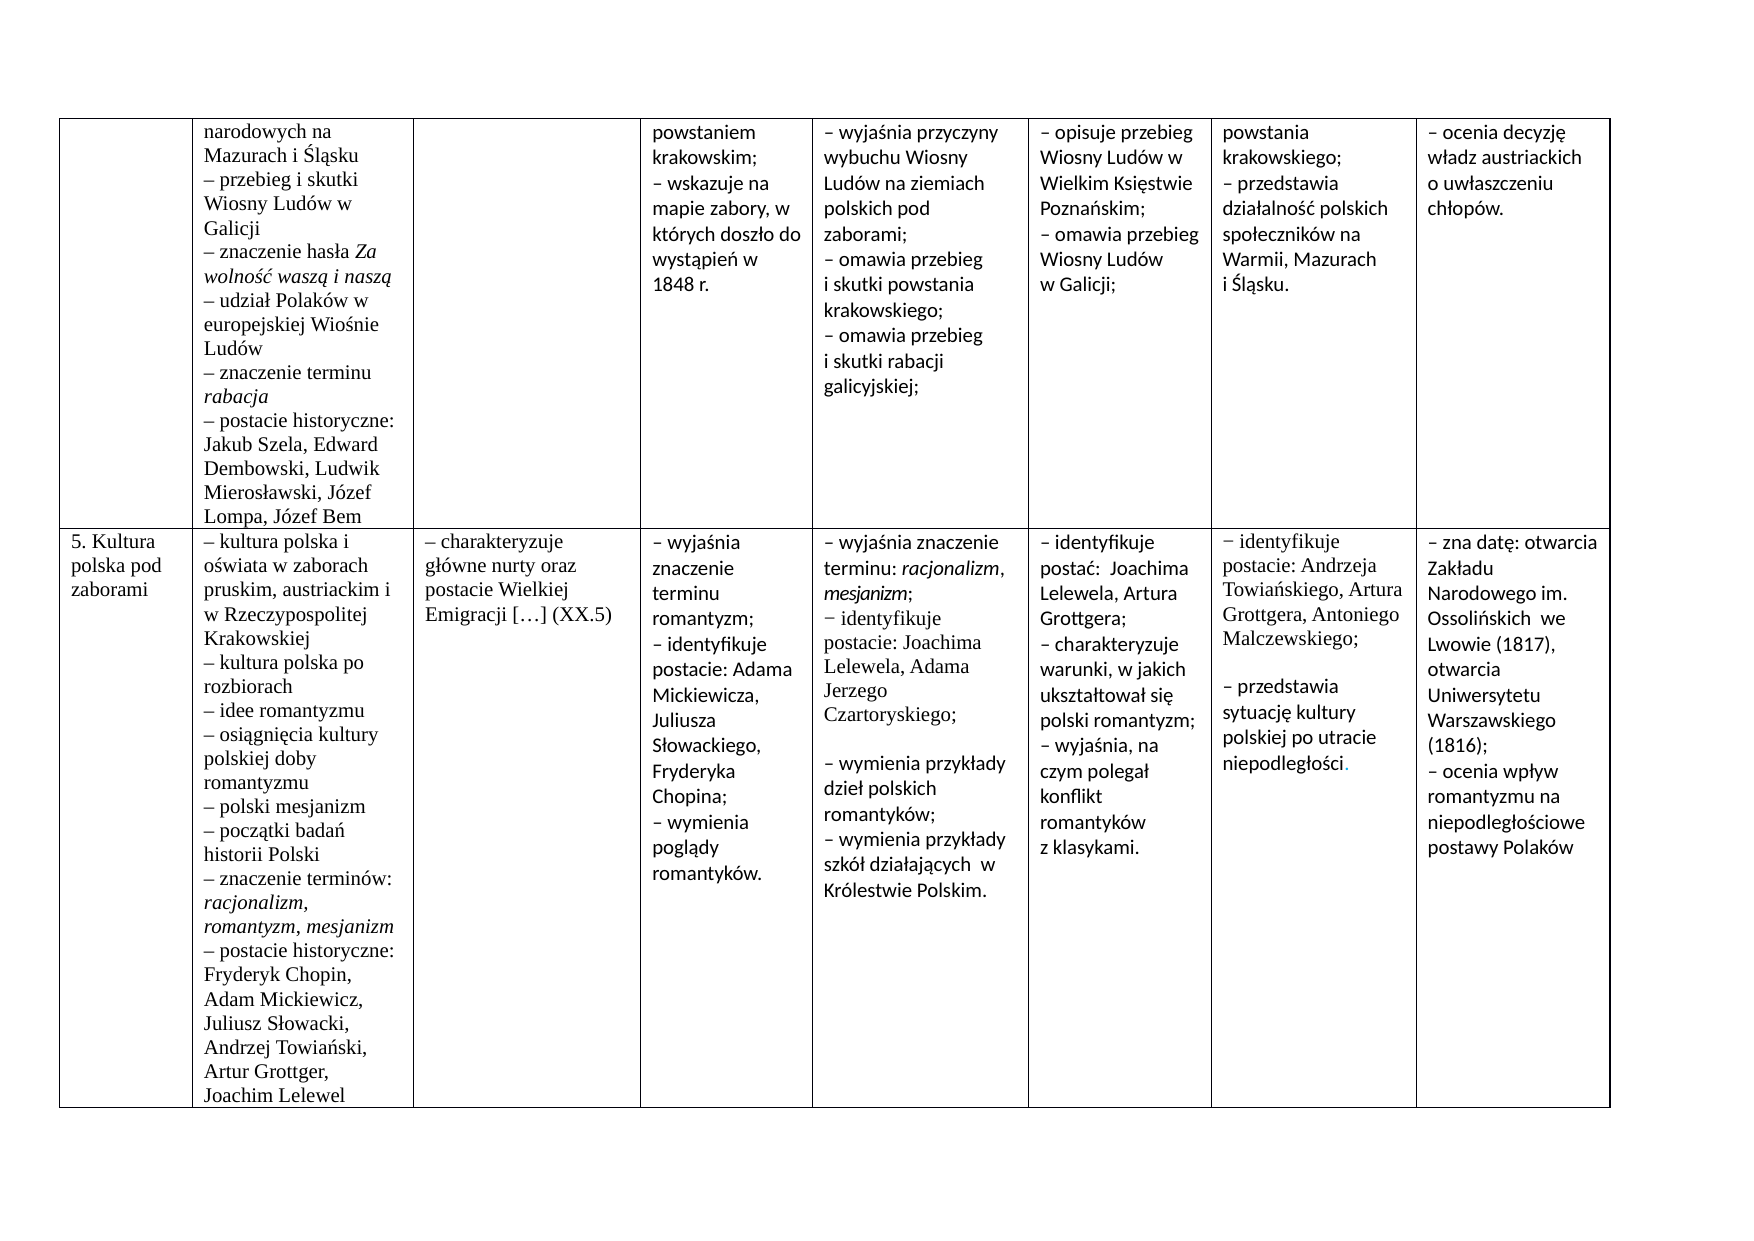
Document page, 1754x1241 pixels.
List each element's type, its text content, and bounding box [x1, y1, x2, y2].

table_cell – charakteryzuje główne nurty oraz postacie Wielkiej Emigracji […] (XX.5) [414, 529, 640, 1107]
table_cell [193, 119, 413, 528]
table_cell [60, 119, 192, 528]
table_cell – zna datę: otwarcia Zakładu Narodowego im. Ossolińskich we Lwowie (1817), otwarcia Uniwersytetu Warszawskiego (1816); – ocenia wpływ romantyzmu na niepodległościowe postawy Polaków [1417, 529, 1609, 1107]
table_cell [1417, 119, 1609, 528]
table_cell – wyjaśnia znaczenie terminu: racjonalizm, mesjanizm; − identyfikuje postacie: Joachima Lelewela, Adama Jerzego Czartoryskiego; – wymienia przykłady dzieł polskich romantyków; – wymienia przykłady szkół działających w Królestwie Polskim. [813, 529, 1028, 1107]
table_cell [1029, 119, 1211, 528]
table_cell 5. Kultura polska pod zaborami [60, 529, 192, 1107]
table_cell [1212, 119, 1416, 528]
table_cell – kultura polska i oświata w zaborach pruskim, austriackim i w Rzeczypospolitej Krakowskiej – kultura polska po rozbiorach – idee romantyzmu – osiągnięcia kultury polskiej doby romantyzmu – polski mesjanizm – początki badań historii Polski – znaczenie terminów: racjonalizm, romantyzm, mesjanizm – postacie historyczne: Fryderyk Chopin, Adam Mickiewicz, Juliusz Słowacki, Andrzej Towiański, Artur Grottger, Joachim Lelewel [193, 529, 413, 1107]
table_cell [414, 119, 640, 528]
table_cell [641, 119, 812, 528]
table_cell − identyfikuje postacie: Andrzeja Towiańskiego, Artura Grottgera, Antoniego Malczewskiego; – przedstawia sytuację kultury polskiej po utracie niepodległości. [1212, 529, 1416, 1107]
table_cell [813, 119, 1028, 528]
table_cell – wyjaśnia znaczenie terminu romantyzm; – identyfikuje postacie: Adama Mickiewicza, Juliusza Słowackiego, Fryderyka Chopina; – wymienia poglądy romantyków. [641, 529, 812, 1107]
table_cell – identyfikuje postać: Joachima Lelewela, Artura Grottgera; – charakteryzuje warunki, w jakich ukształtował się polski romantyzm; – wyjaśnia, na czym polegał konflikt romantyków z klasykami. [1029, 529, 1211, 1107]
